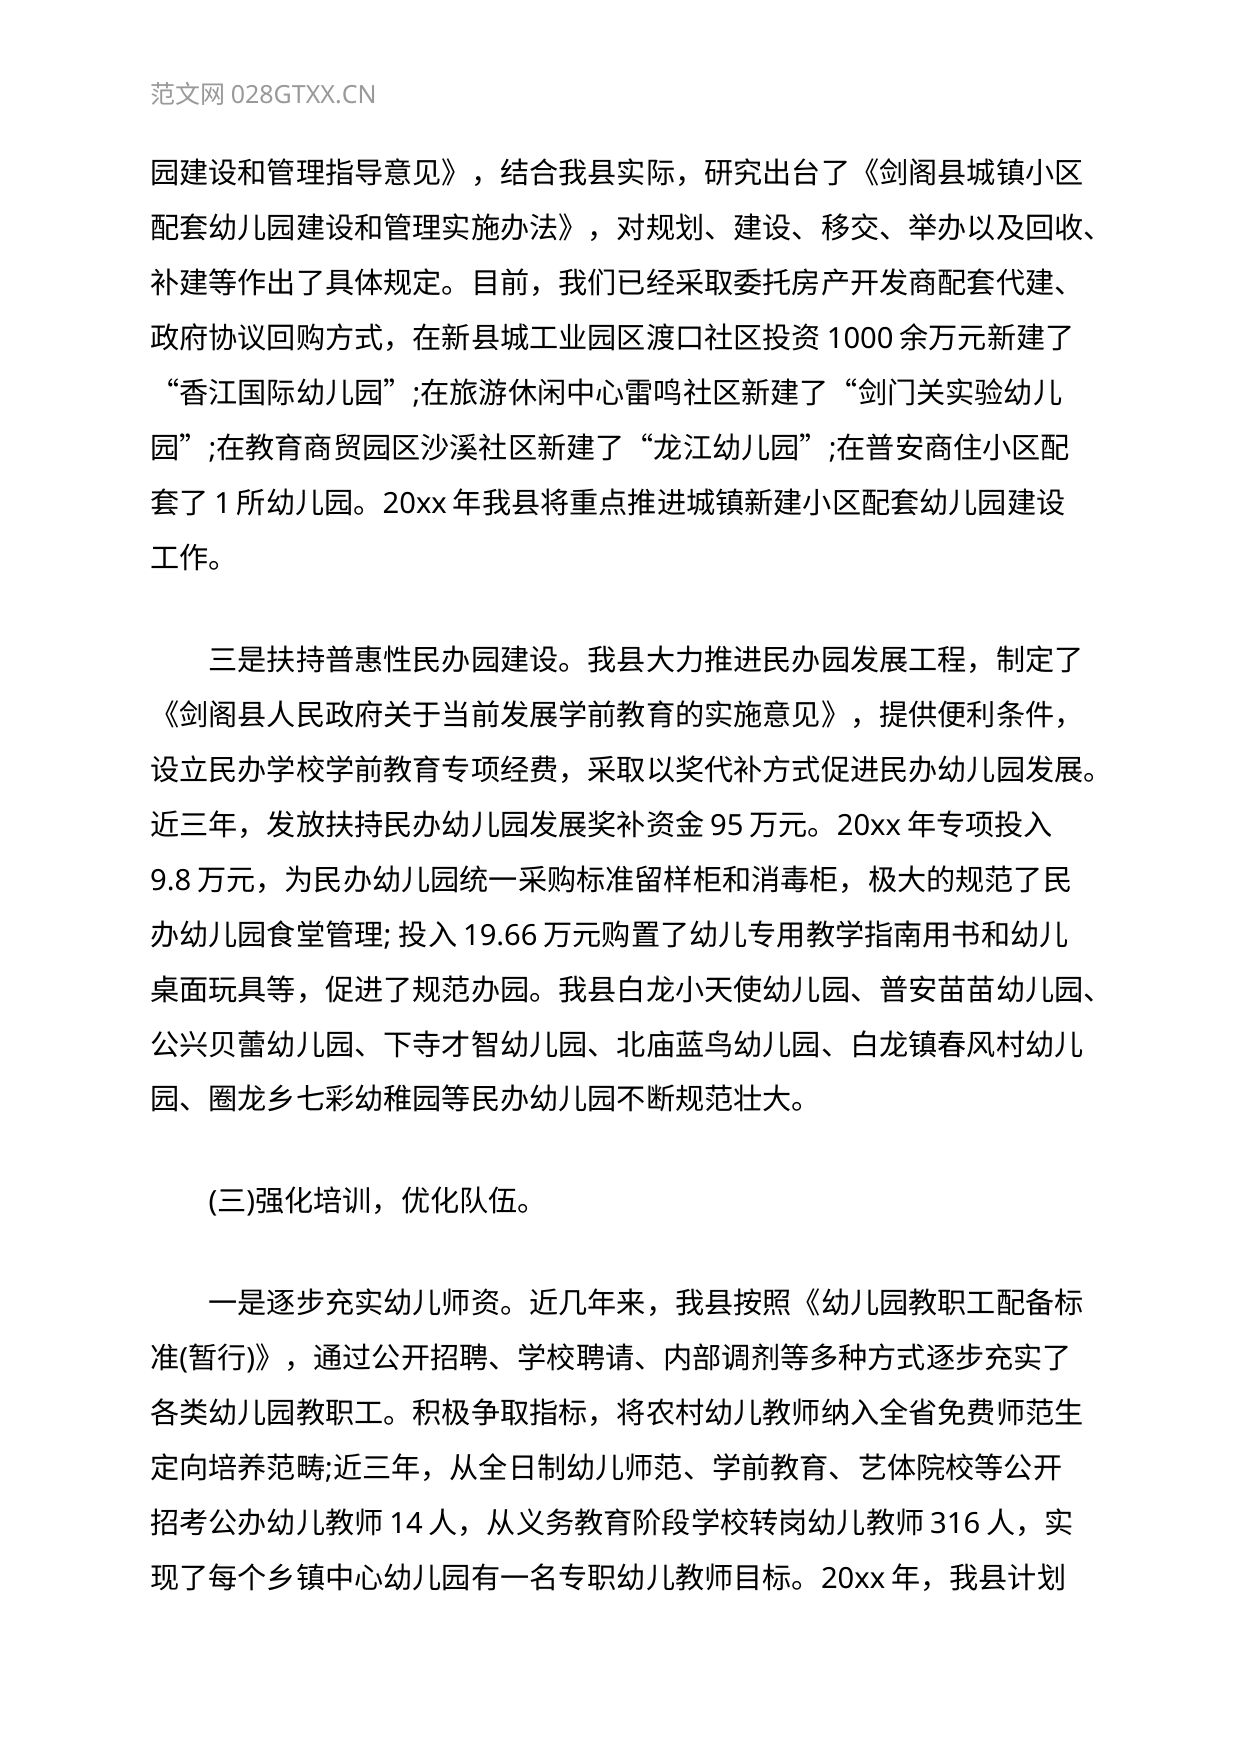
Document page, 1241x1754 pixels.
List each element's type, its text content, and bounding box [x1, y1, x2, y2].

text (三)强化培训，优化队伍。 [150, 1178, 1090, 1220]
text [150, 150, 1090, 577]
text 三是扶持普惠性民办园建设。我县大力推进民办园发展工程，制定了《剑阁县人民政府关于当前发展学前教育的实施意见》，提供便利条件，设立民办学校学前教育专项经费，采取以奖代补方式促进民办幼儿园发展。近三年，发放扶持民办幼儿园发展奖补资金95万元。20xx年专项投入9.8万元，为民办幼儿园统一采购标准留样柜和消毒柜，极大的规范了民办幼儿园食堂管理; 投入19.66万元购置了幼儿专用教学指南用书和幼儿桌面玩具等，促进了规范办园。我县白龙小天使幼儿园、普安苗苗幼儿园、公兴贝蕾幼儿园、下寺才智幼儿园、北庙蓝鸟幼儿园、白龙镇春风村幼儿园、圈龙乡七彩幼稚园等民办幼儿园不断规范壮大。 [150, 636, 1090, 1118]
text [150, 1280, 1090, 1597]
